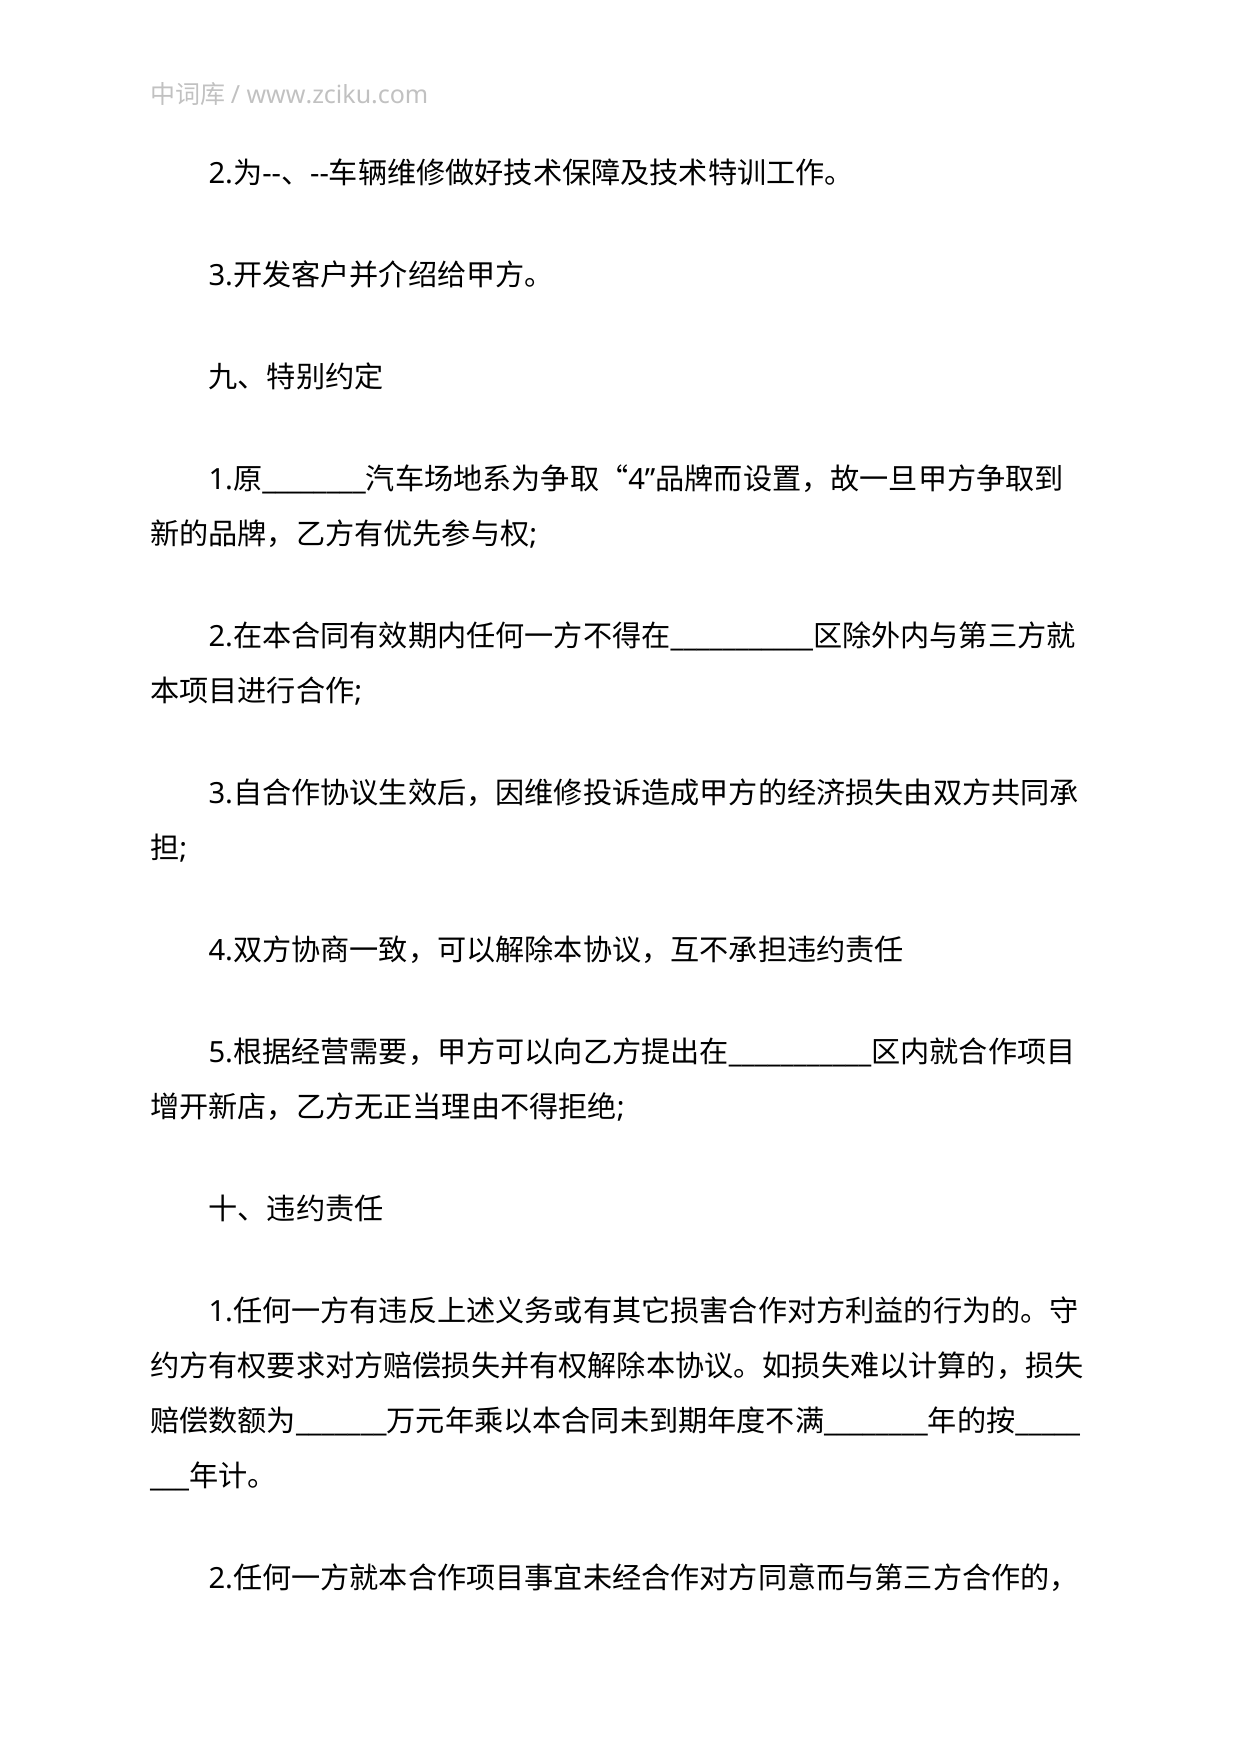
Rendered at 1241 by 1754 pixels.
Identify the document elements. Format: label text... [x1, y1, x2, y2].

text 十、违约责任 [150, 1186, 1090, 1228]
text 5.根据经营需要，甲方可以向乙方提出在___________区内就合作项目增开新店，乙方无正当理由不得拒绝; [150, 1029, 1090, 1126]
text 九、特别约定 [150, 354, 1090, 396]
text 2.为--、--车辆维修做好技术保障及技术特训工作。 [150, 150, 1090, 192]
text 3.自合作协议生效后，因维修投诉造成甲方的经济损失由双方共同承担; [150, 770, 1090, 867]
text 2.在本合同有效期内任何一方不得在___________区除外内与第三方就本项目进行合作; [150, 613, 1090, 710]
text 3.开发客户并介绍给甲方。 [150, 252, 1090, 294]
text 4.双方协商一致，可以解除本协议，互不承担违约责任 [150, 927, 1090, 969]
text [150, 1554, 1090, 1597]
text 1.原________汽车场地系为争取“4”品牌而设置，故一旦甲方争取到新的品牌，乙方有优先参与权; [150, 456, 1090, 553]
text 1.任何一方有违反上述义务或有其它损害合作对方利益的行为的。守约方有权要求对方赔偿损失并有权解除本协议。如损失难以计算的，损失赔偿数额为_______万元年乘以本合同未到期年度不满________年的按________年计。 [150, 1287, 1090, 1495]
